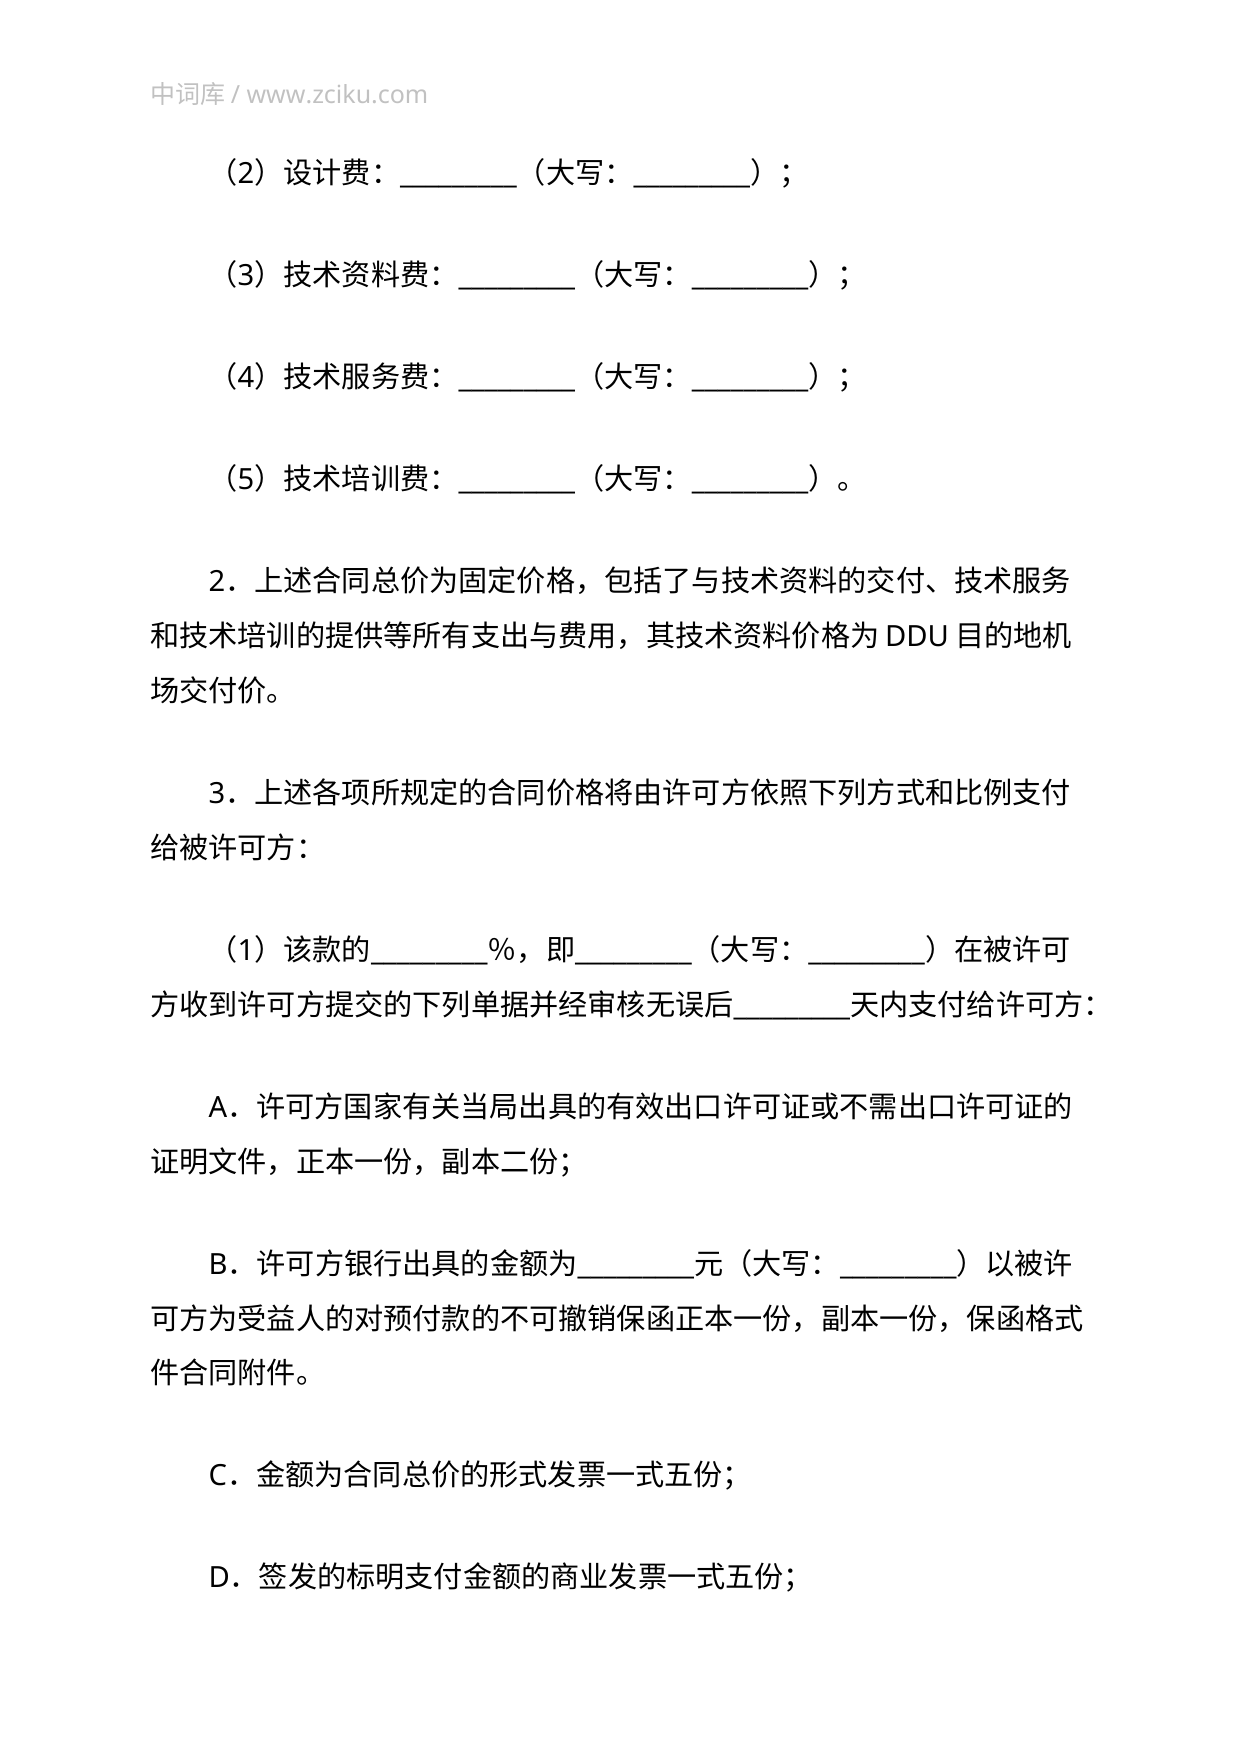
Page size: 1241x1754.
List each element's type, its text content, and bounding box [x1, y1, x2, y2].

text （5）技术培训费：_________（大写：_________）。 [150, 456, 1090, 498]
text C．金额为合同总价的形式发票一式五份； [150, 1452, 1090, 1494]
text B．许可方银行出具的金额为_________元（大写：_________）以被许可方为受益人的对预付款的不可撤销保函正本一份，副本一份，保函格式件合同附件。 [150, 1240, 1090, 1392]
text D．签发的标明支付金额的商业发票一式五份； [150, 1554, 1090, 1596]
text （2）设计费：_________（大写：_________）； [150, 150, 1090, 192]
text 3．上述各项所规定的合同价格将由许可方依照下列方式和比例支付给被许可方： [150, 770, 1090, 867]
text （4）技术服务费：_________（大写：_________）； [150, 354, 1090, 396]
text （3）技术资料费：_________（大写：_________）； [150, 252, 1090, 294]
text A．许可方国家有关当局出具的有效出口许可证或不需出口许可证的证明文件，正本一份，副本二份； [150, 1083, 1090, 1181]
text （1）该款的_________％，即_________（大写：_________）在被许可方收到许可方提交的下列单据并经审核无误后_________天内支付给许可方： [150, 926, 1090, 1024]
text 2．上述合同总价为固定价格，包括了与技术资料的交付、技术服务和技术培训的提供等所有支出与费用，其技术资料价格为DDU目的地机场交付价。 [150, 558, 1090, 710]
